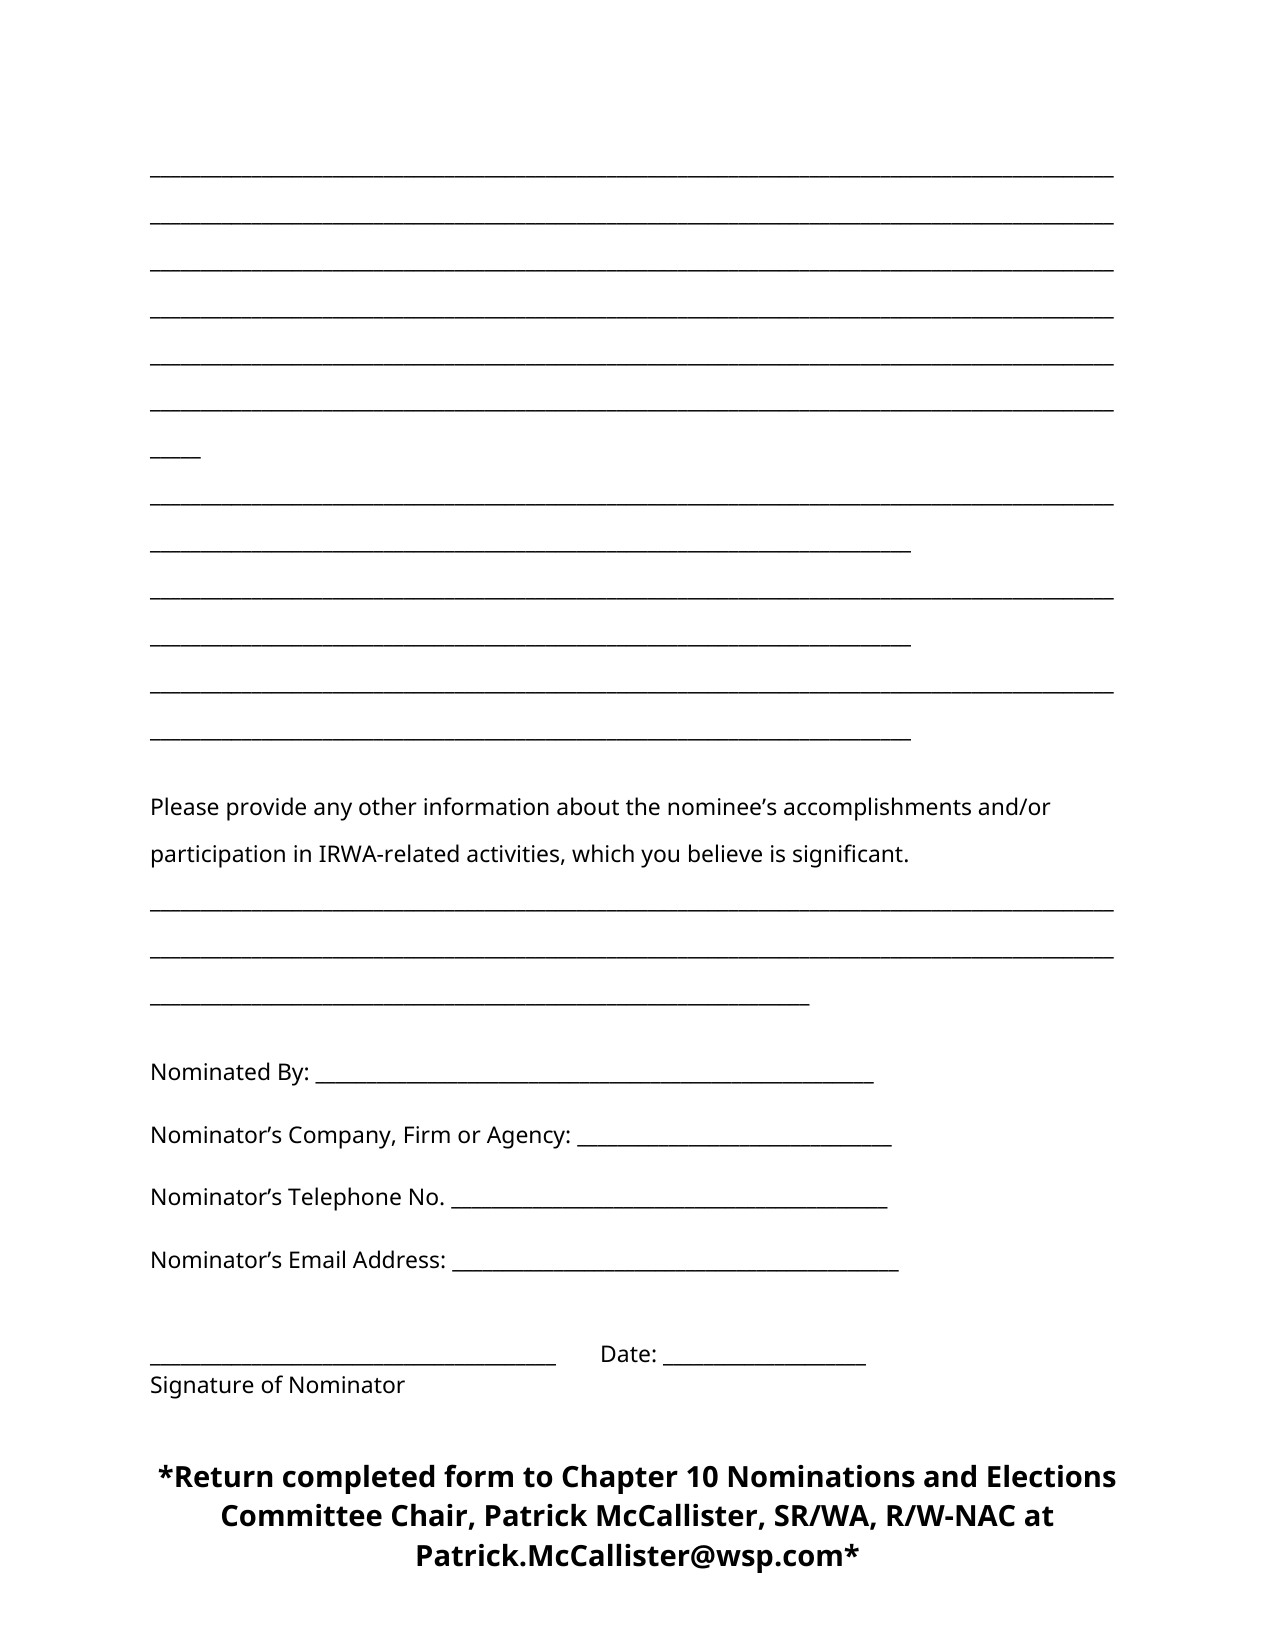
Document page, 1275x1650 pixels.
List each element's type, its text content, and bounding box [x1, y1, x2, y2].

text Please provide any other information about the nominee’s accomplishments and/or participation in IRWA-related activities, which you believe is significant. _______________________________________________________________________________________________________________________________________________________________________________________________________________________________________________________________ [150, 791, 1125, 1009]
text __________________________________________________________________________________________________________________________________________________________________________ [150, 478, 1125, 556]
text Nominator’s Telephone No. ___________________________________________ [150, 1181, 1125, 1212]
text __________________________________________________________________________________________________________________________________________________________________________ [150, 666, 1125, 744]
text __________________________________________________________________________________________________________________________________________________________________________ [150, 572, 1125, 650]
text Nominator’s Email Address: ____________________________________________ [150, 1244, 1125, 1275]
text Nominated By: _______________________________________________________ [150, 1056, 1125, 1087]
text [150, 150, 1125, 462]
text ________________________________________ Date: ____________________ [150, 1337, 1125, 1369]
text Signature of Nominator [150, 1369, 1125, 1400]
text Nominator’s Company, Firm or Agency: _______________________________ [150, 1119, 1125, 1150]
